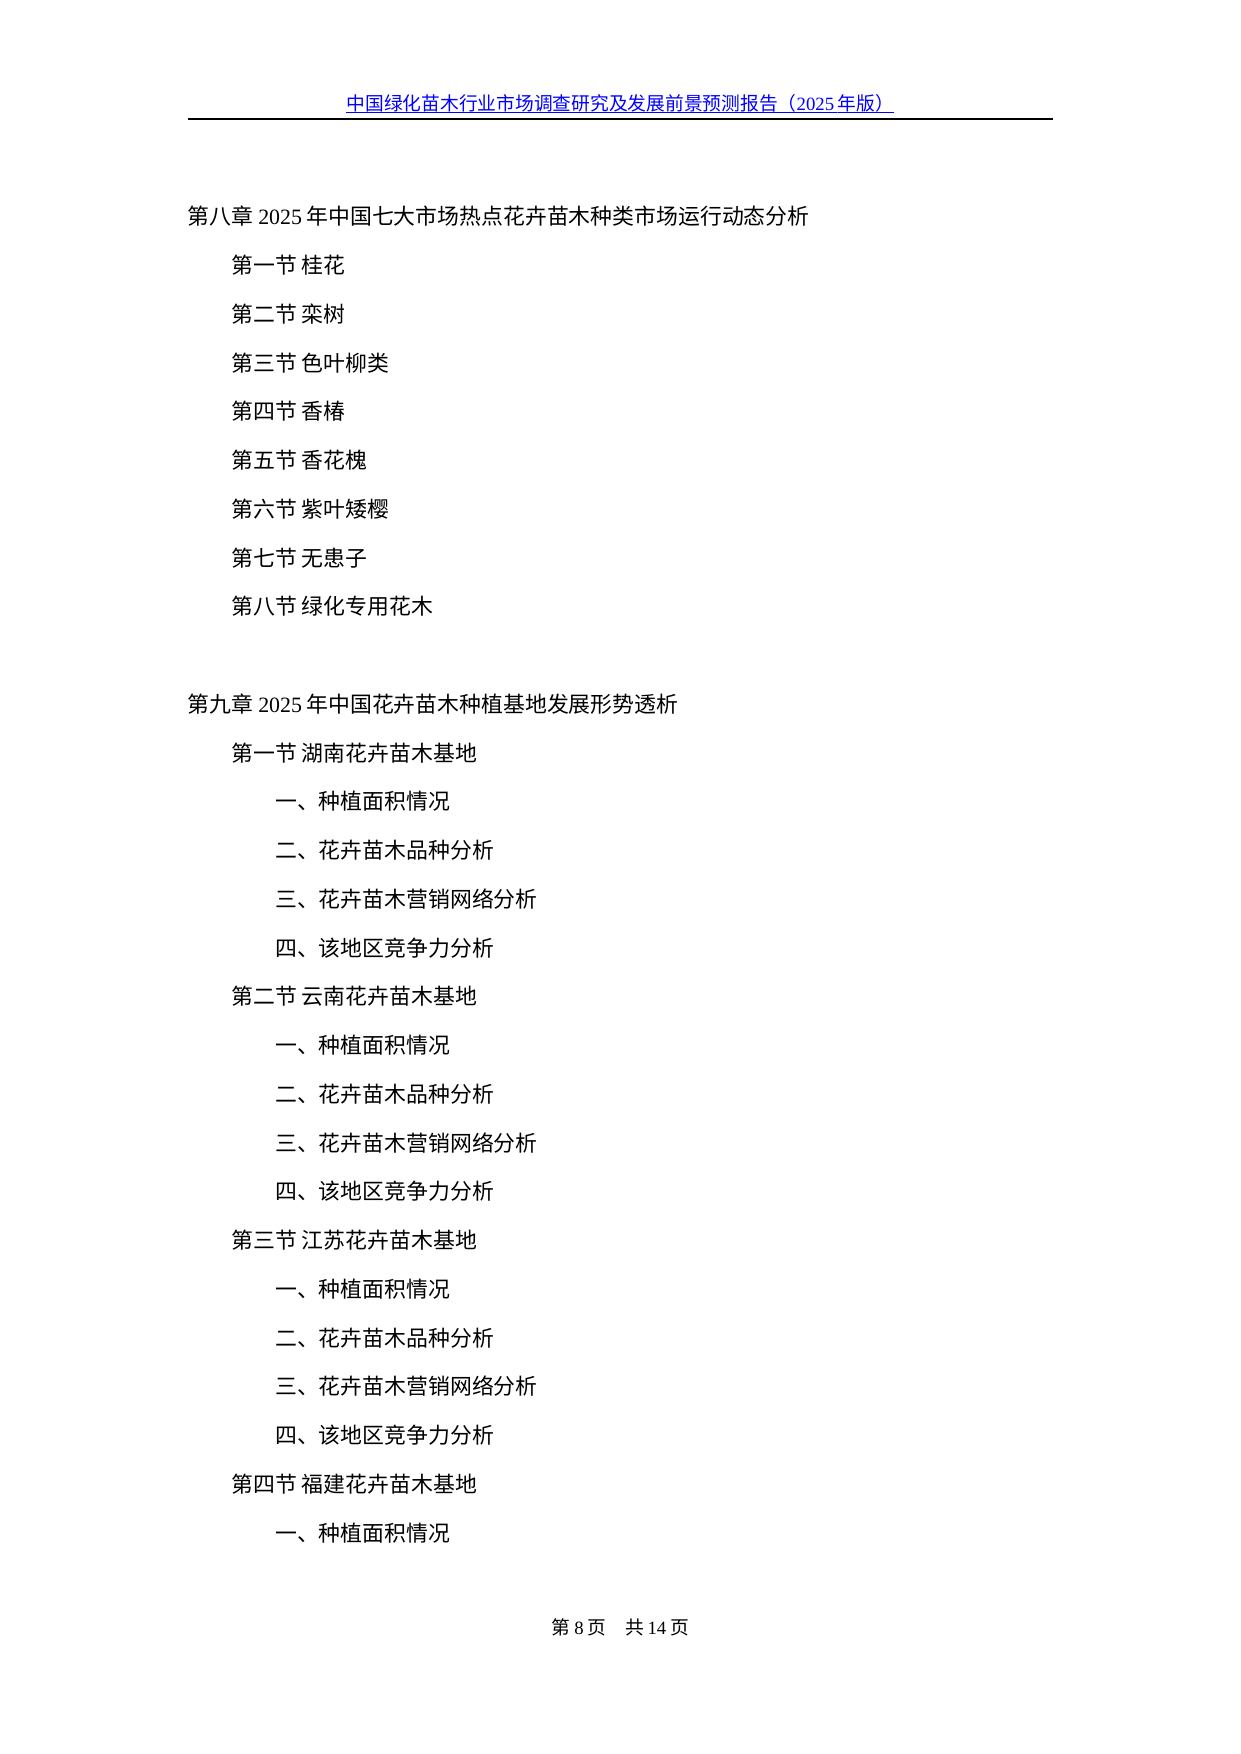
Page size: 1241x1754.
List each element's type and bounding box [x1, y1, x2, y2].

text [187, 150, 1053, 1548]
